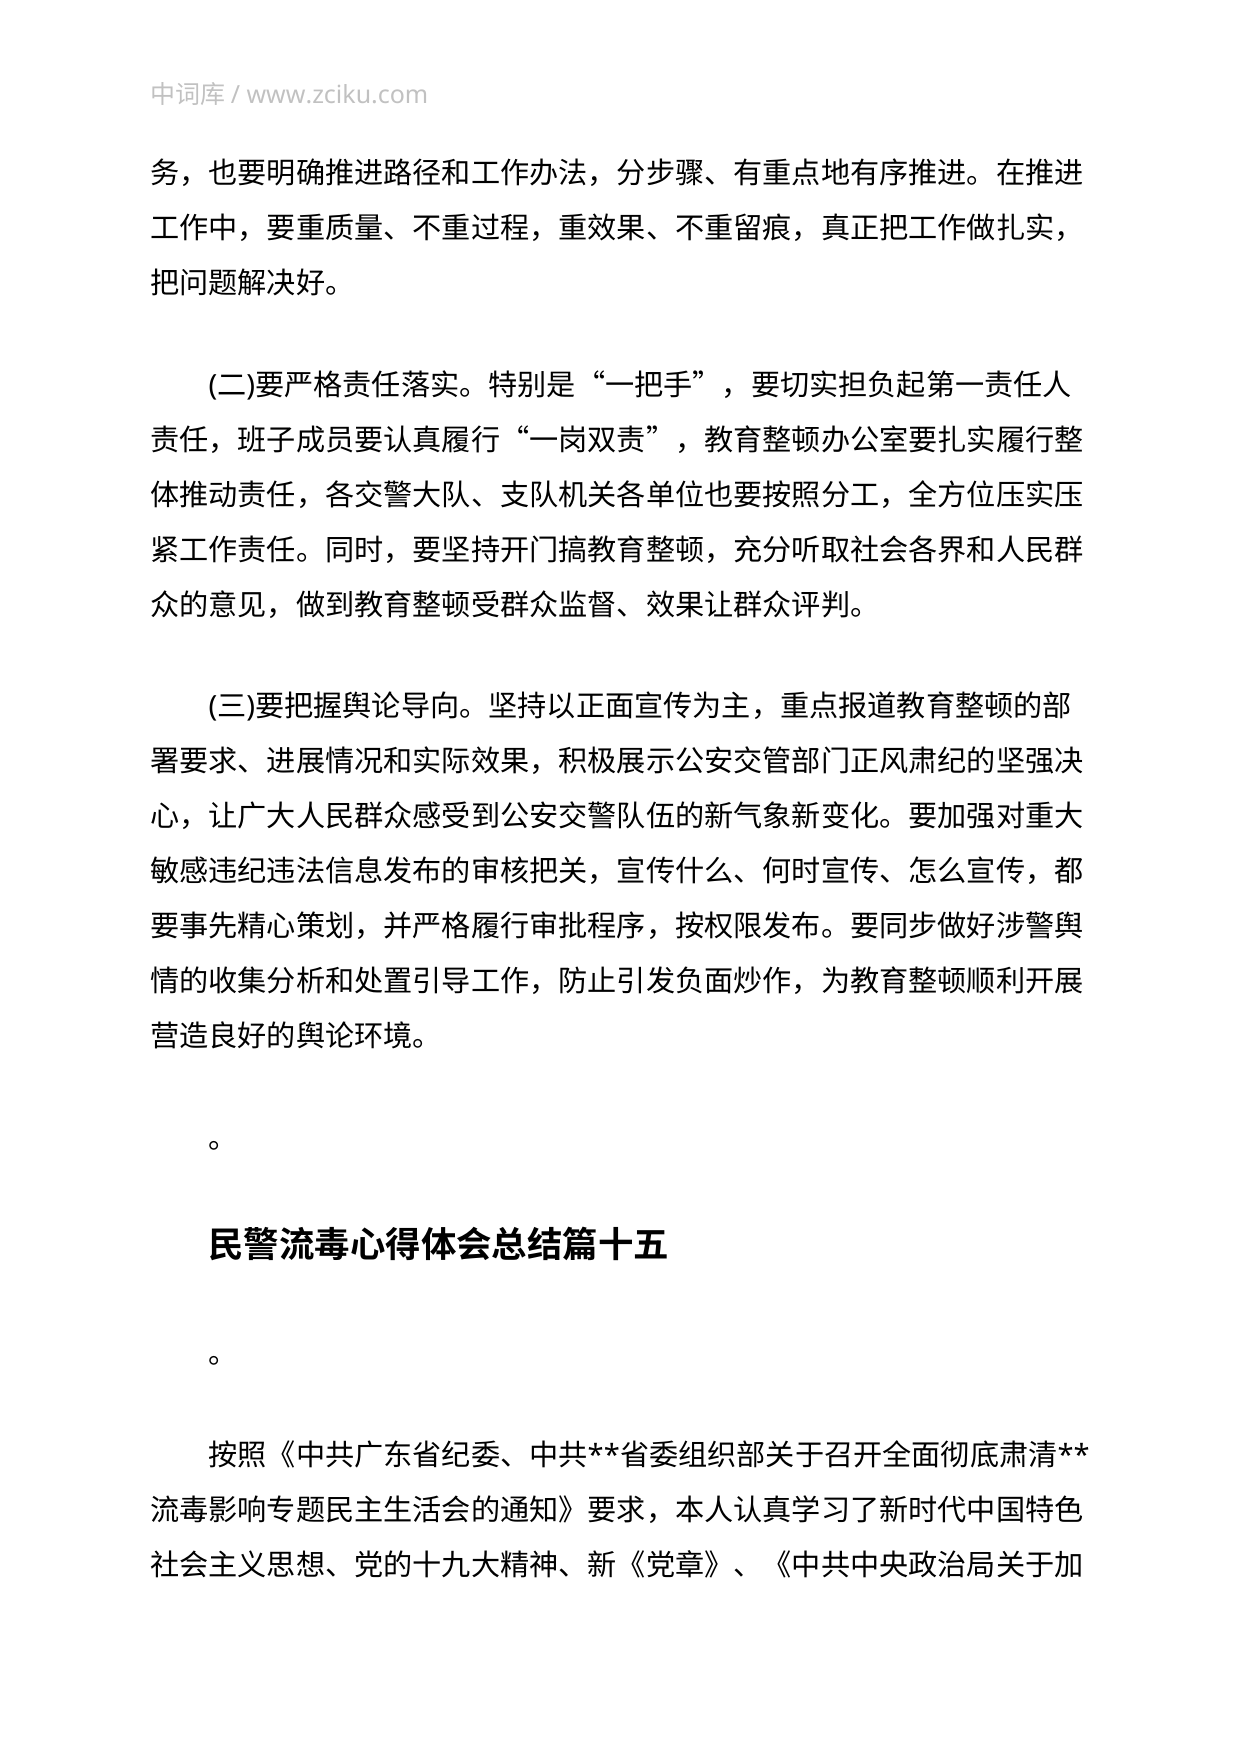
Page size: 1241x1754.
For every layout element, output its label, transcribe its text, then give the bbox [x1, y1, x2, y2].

text 。 [150, 1329, 1090, 1372]
text 民警流毒心得体会总结篇十五 [150, 1216, 1090, 1267]
text (三)要把握舆论导向。坚持以正面宣传为主，重点报道教育整顿的部署要求、进展情况和实际效果，积极展示公安交管部门正风肃纪的坚强决心，让广大人民群众感受到公安交警队伍的新气象新变化。要加强对重大敏感违纪违法信息发布的审核把关，宣传什么、何时宣传、怎么宣传，都要事先精心策划，并严格履行审批程序，按权限发布。要同步做好涉警舆情的收集分析和处置引导工作，防止引发负面炒作，为教育整顿顺利开展营造良好的舆论环境。 [150, 683, 1090, 1055]
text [150, 1431, 1090, 1583]
text 。 [150, 1114, 1090, 1157]
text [150, 150, 1090, 302]
text (二)要严格责任落实。特别是“一把手”，要切实担负起第一责任人责任，班子成员要认真履行“一岗双责”，教育整顿办公室要扎实履行整体推动责任，各交警大队、支队机关各单位也要按照分工，全方位压实压紧工作责任。同时，要坚持开门搞教育整顿，充分听取社会各界和人民群众的意见，做到教育整顿受群众监督、效果让群众评判。 [150, 362, 1090, 623]
